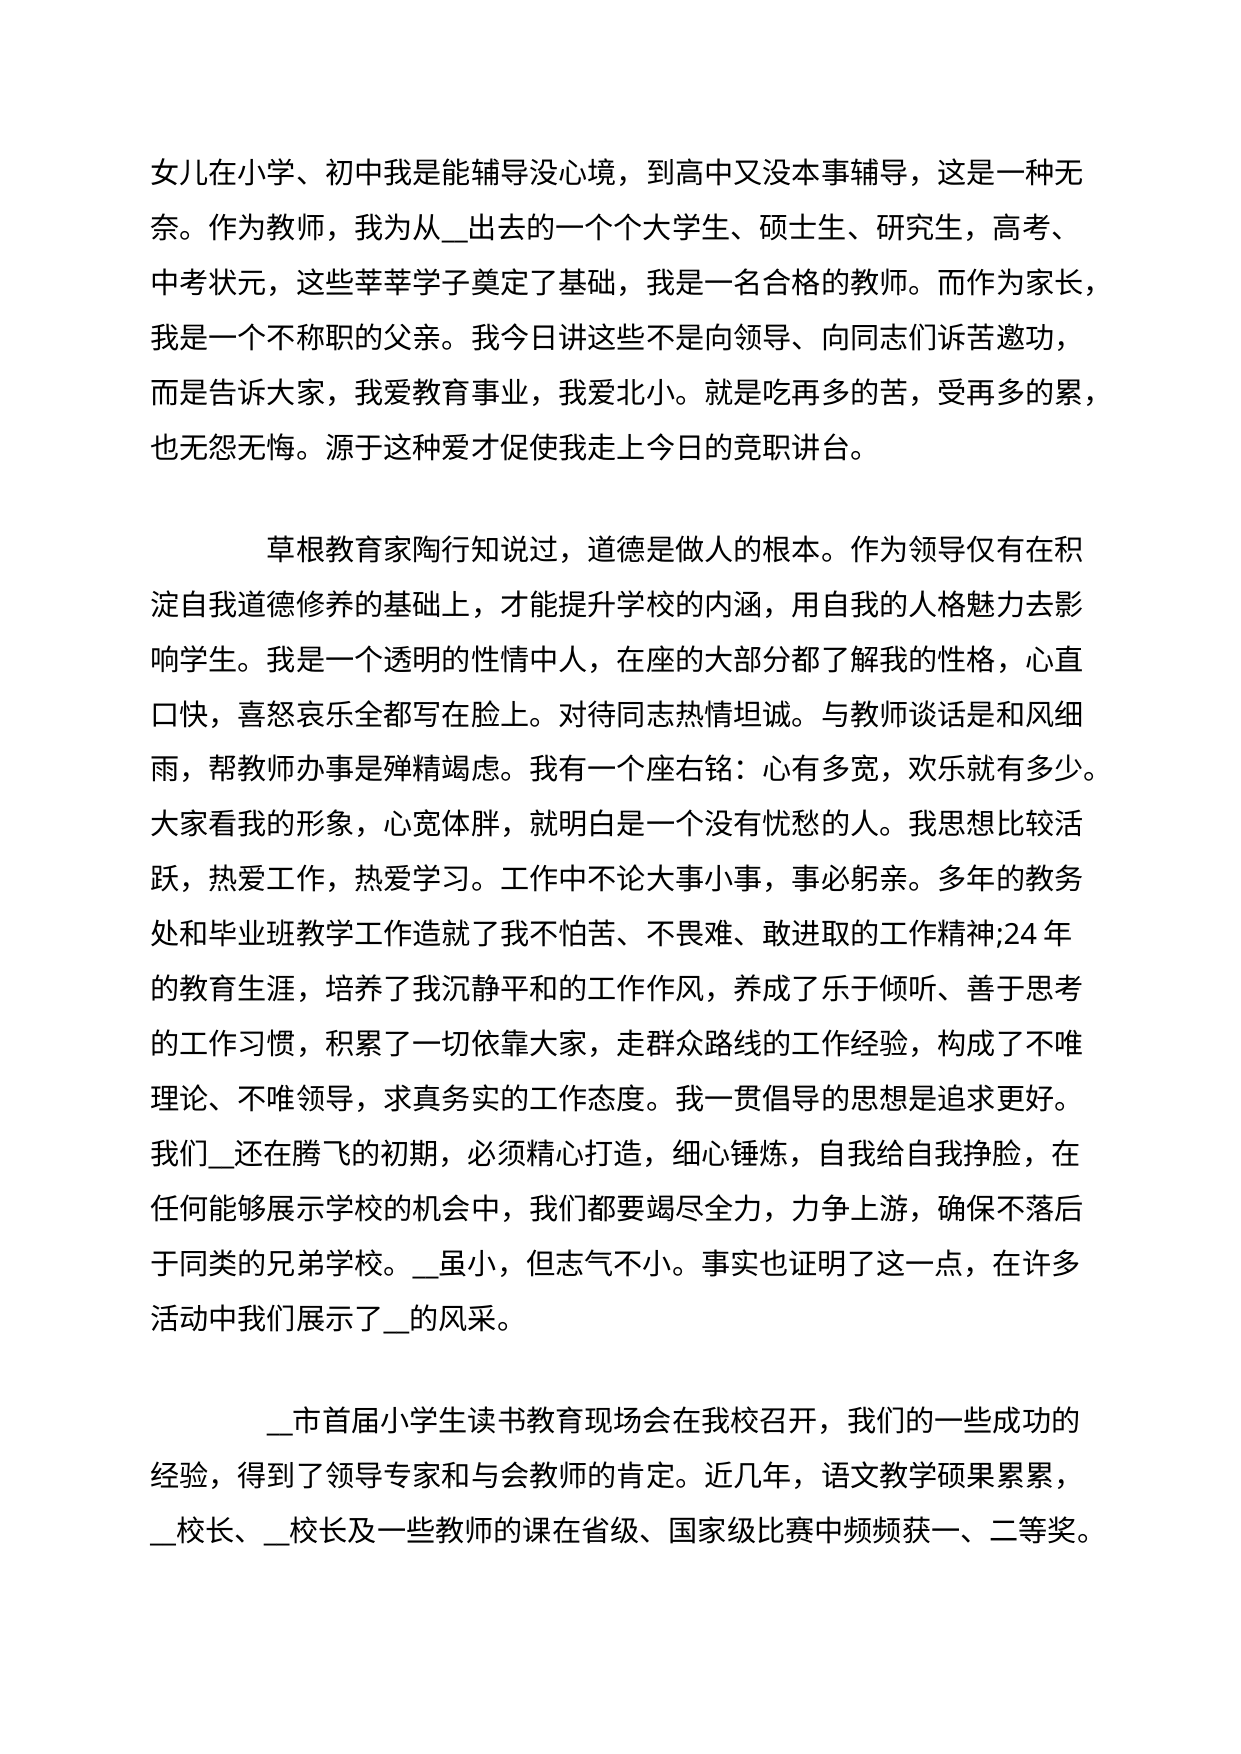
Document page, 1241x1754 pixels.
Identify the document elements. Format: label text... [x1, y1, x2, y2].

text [150, 150, 1090, 467]
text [150, 1397, 1090, 1549]
text 草根教育家陶行知说过，道德是做人的根本。作为领导仅有在积淀自我道德修养的基础上，才能提升学校的内涵，用自我的人格魅力去影响学生。我是一个透明的性情中人，在座的大部分都了解我的性格，心直口快，喜怒哀乐全都写在脸上。对待同志热情坦诚。与教师谈话是和风细雨，帮教师办事是殚精竭虑。我有一个座右铭：心有多宽，欢乐就有多少。大家看我的形象，心宽体胖，就明白是一个没有忧愁的人。我思想比较活跃，热爱工作，热爱学习。工作中不论大事小事，事必躬亲。多年的教务处和毕业班教学工作造就了我不怕苦、不畏难、敢进取的工作精神;24年的教育生涯，培养了我沉静平和的工作作风，养成了乐于倾听、善于思考的工作习惯，积累了一切依靠大家，走群众路线的工作经验，构成了不唯理论、不唯领导，求真务实的工作态度。我一贯倡导的思想是追求更好。我们__还在腾飞的初期，必须精心打造，细心锤炼，自我给自我挣脸，在任何能够展示学校的机会中，我们都要竭尽全力，力争上游，确保不落后于同类的兄弟学校。__虽小，但志气不小。事实也证明了这一点，在许多活动中我们展示了__的风采。 [150, 526, 1090, 1338]
